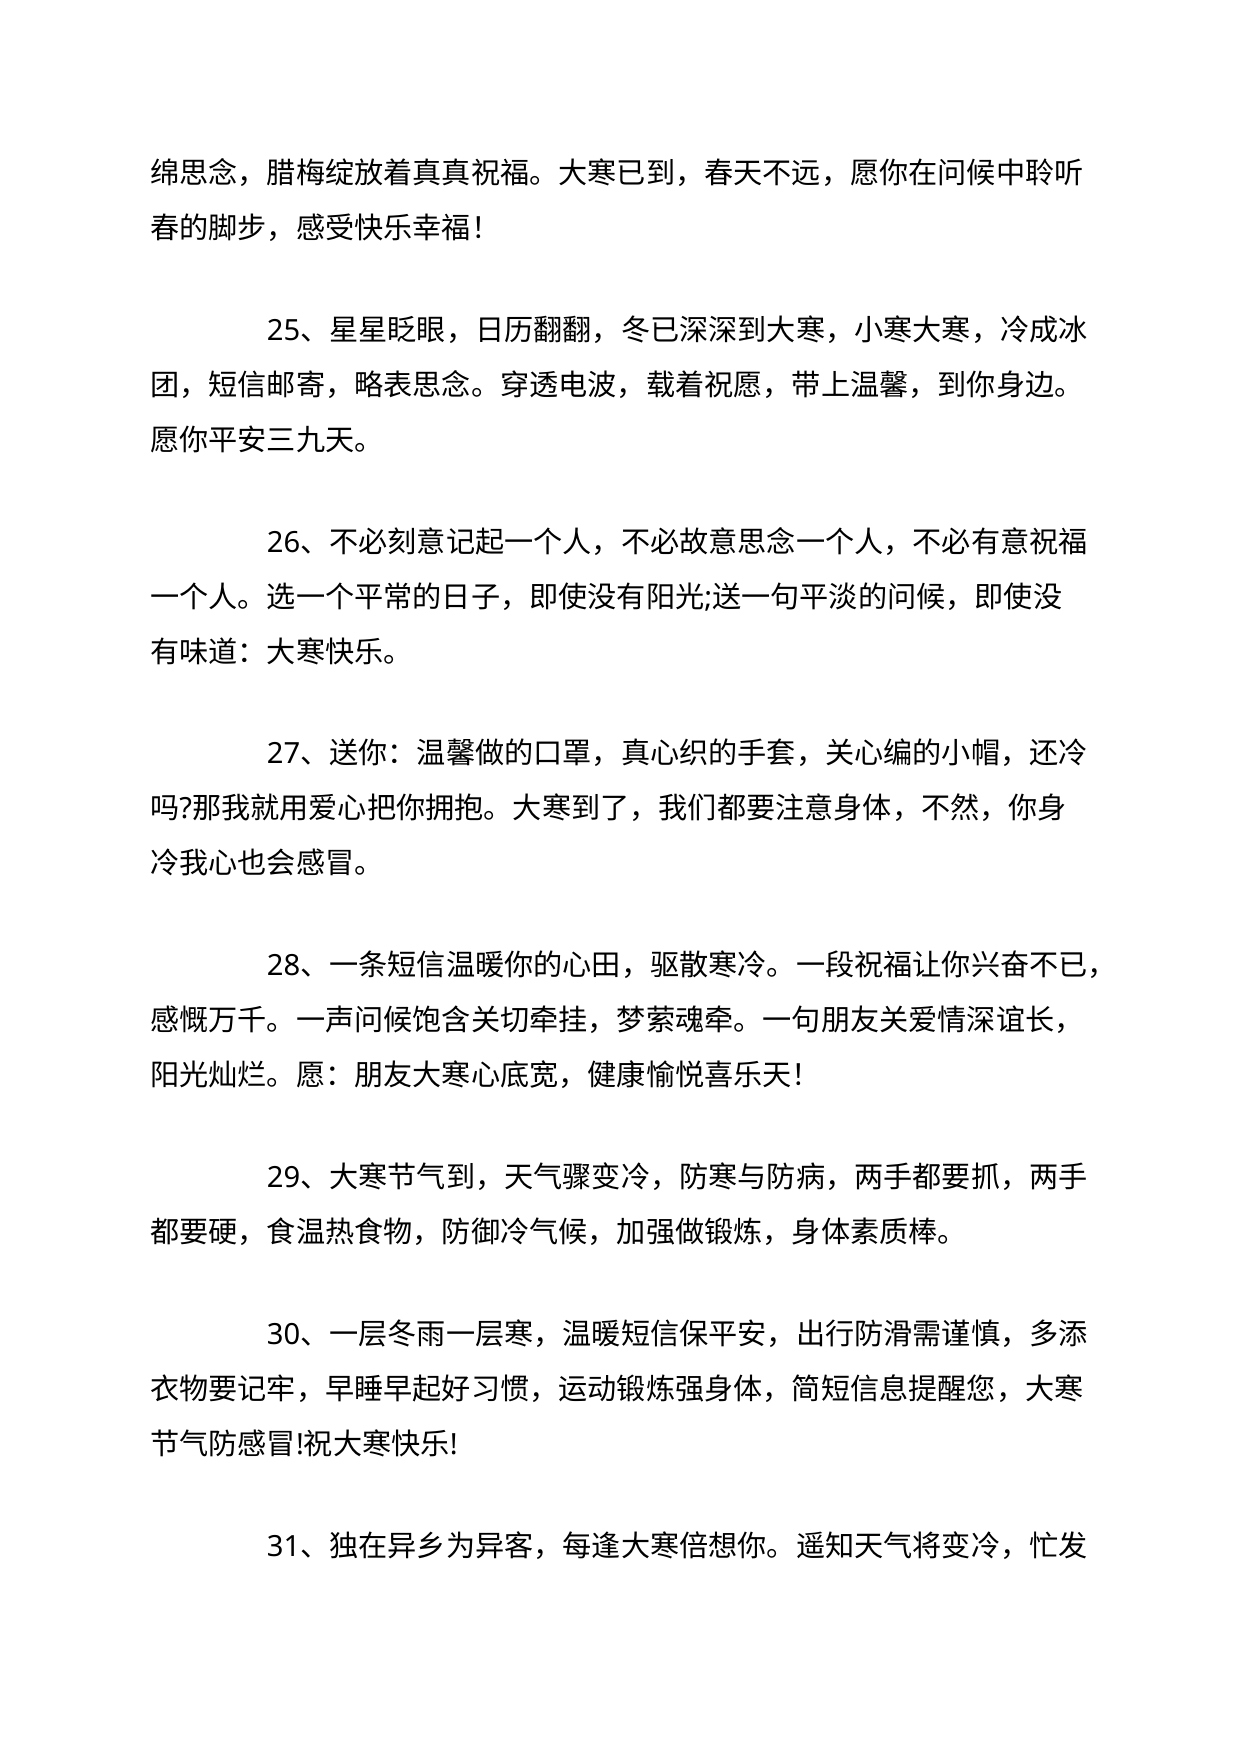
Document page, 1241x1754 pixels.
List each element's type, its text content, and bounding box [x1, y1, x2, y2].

text 30、一层冬雨一层寒，温暖短信保平安，出行防滑需谨慎，多添衣物要记牢，早睡早起好习惯，运动锻炼强身体，简短信息提醒您，大寒节气防感冒!祝大寒快乐! [150, 1310, 1090, 1463]
text 25、星星眨眼，日历翻翻，冬已深深到大寒，小寒大寒，冷成冰团，短信邮寄，略表思念。穿透电波，载着祝愿，带上温馨，到你身边。愿你平安三九天。 [150, 307, 1090, 459]
text 26、不必刻意记起一个人，不必故意思念一个人，不必有意祝福一个人。选一个平常的日子，即使没有阳光;送一句平淡的问候，即使没有味道：大寒快乐。 [150, 518, 1090, 671]
text 27、送你：温馨做的口罩，真心织的手套，关心编的小帽，还冷吗?那我就用爱心把你拥抱。大寒到了，我们都要注意身体，不然，你身冷我心也会感冒。 [150, 730, 1090, 882]
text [150, 1522, 1090, 1564]
text 28、一条短信温暖你的心田，驱散寒冷。一段祝福让你兴奋不已，感慨万千。一声问候饱含关切牵挂，梦萦魂牵。一句朋友关爱情深谊长，阳光灿烂。愿：朋友大寒心底宽，健康愉悦喜乐天！ [150, 942, 1090, 1094]
text 29、大寒节气到，天气骤变冷，防寒与防病，两手都要抓，两手都要硬，食温热食物，防御冷气候，加强做锻炼，身体素质棒。 [150, 1153, 1090, 1251]
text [150, 150, 1090, 247]
